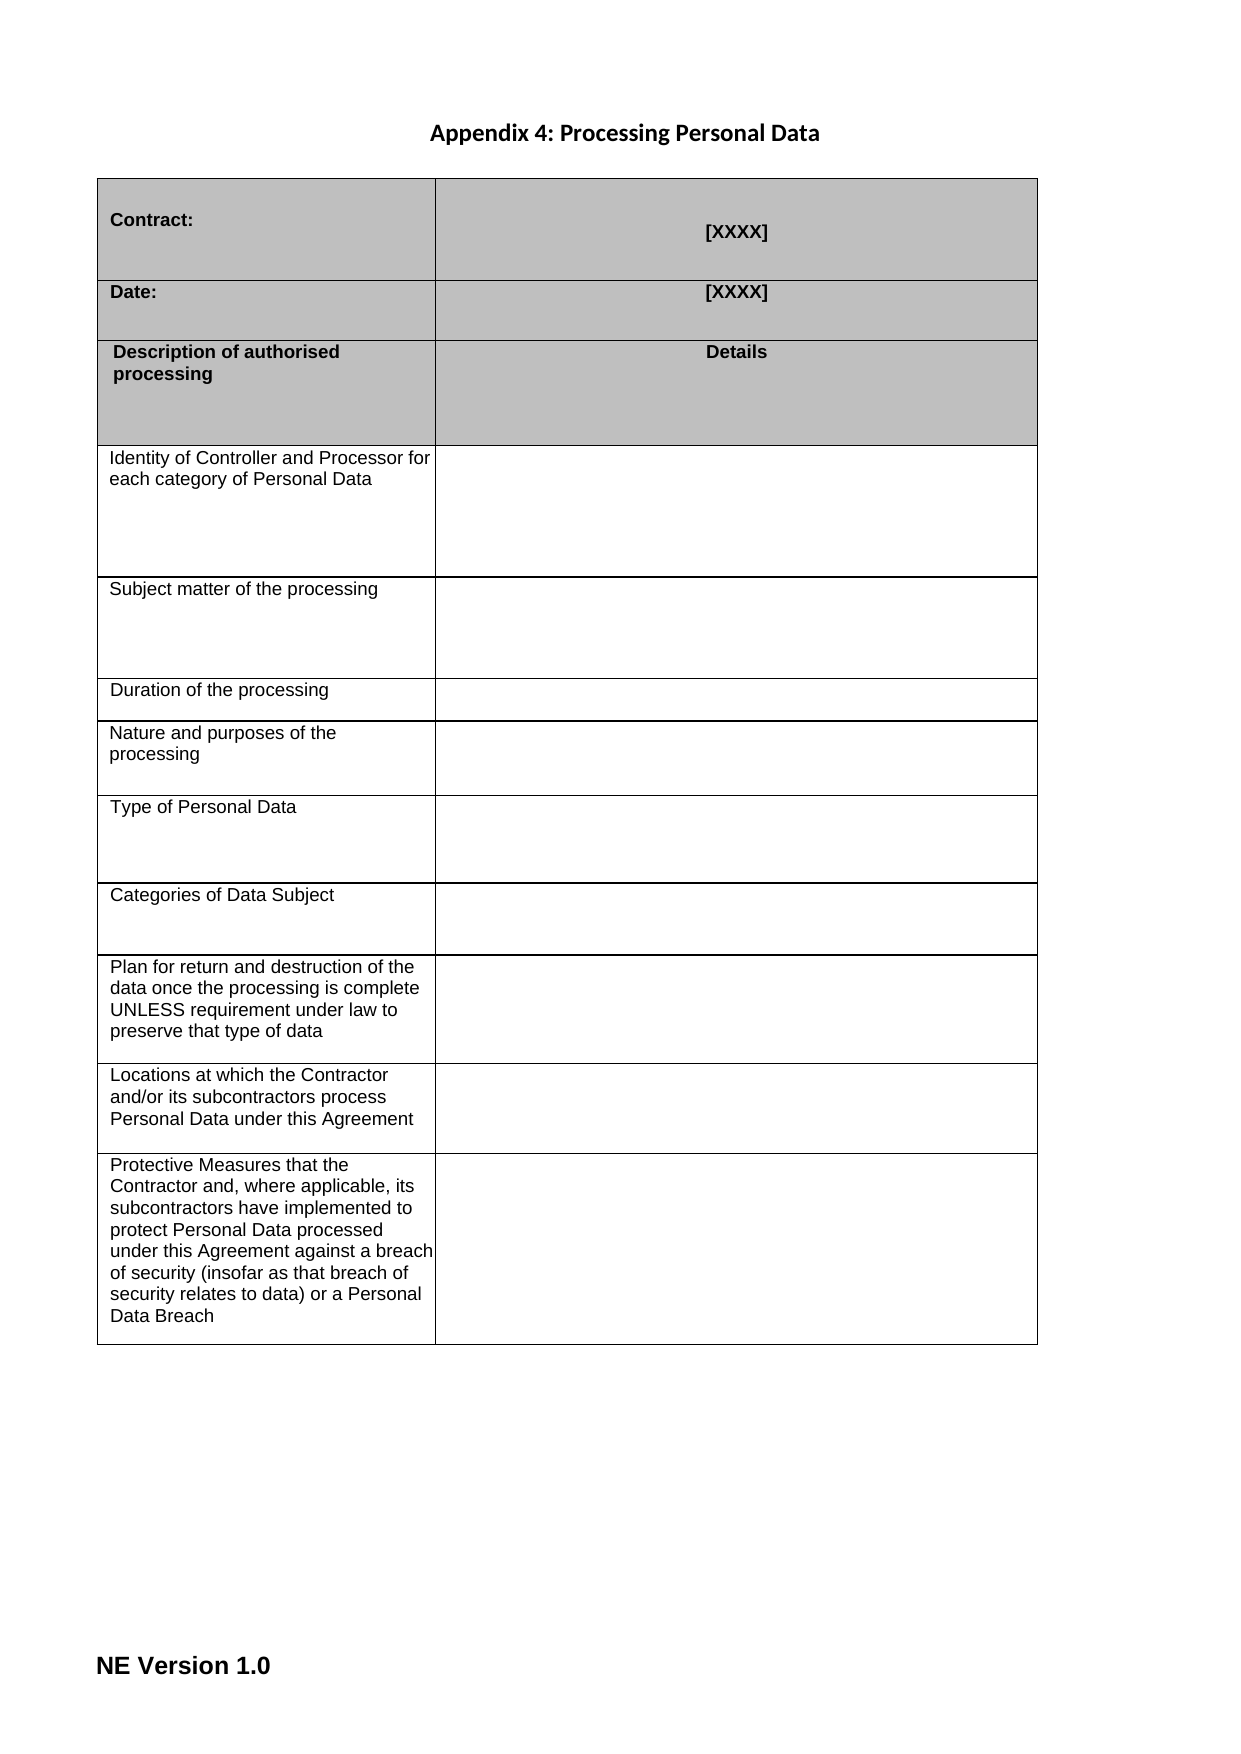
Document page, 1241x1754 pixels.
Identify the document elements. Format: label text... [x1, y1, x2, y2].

table_cell Protective Measures that the Contractor and, where applicable, its subcontractors have implemented to protect Personal Data processed under this Agreement against a breach of security (insofar as that breach of security relates to data) or a Personal Data Breach [98, 1154, 435, 1344]
table_cell [436, 679, 1037, 720]
table_cell Categories of Data Subject [98, 884, 435, 954]
table_cell Date: [98, 281, 435, 340]
table_header [98, 179, 435, 208]
table_cell Subject matter of the processing [98, 578, 435, 678]
table_cell Contract: [98, 208, 435, 280]
table_cell Plan for return and destruction of the data once the processing is complete UNLESS requirement under law to preserve that type of data [98, 956, 435, 1063]
text Appendix 4: Processing Personal Data [96, 117, 1154, 147]
table_cell [XXXX] [436, 196, 1037, 280]
table_cell [436, 956, 1037, 1063]
table_cell [436, 578, 1037, 678]
table_cell Nature and purposes of the processing [98, 722, 435, 794]
table_cell [436, 1064, 1037, 1152]
table_cell [XXXX] [436, 281, 1037, 340]
table_cell [436, 722, 1037, 794]
table_header [436, 179, 1037, 196]
table_cell [436, 796, 1037, 882]
table_cell Locations at which the Contractor and/or its subcontractors process Personal Data under this Agreement [98, 1064, 435, 1152]
table_cell Description of authorised processing [98, 341, 435, 445]
table_cell Type of Personal Data [98, 796, 435, 882]
table_cell [436, 1154, 1037, 1344]
table_cell [436, 446, 1037, 576]
table_cell Details [436, 341, 1037, 445]
table_cell Duration of the processing [98, 679, 435, 720]
table_cell Identity of Controller and Processor for each category of Personal Data [98, 446, 435, 576]
table_cell [436, 884, 1037, 954]
